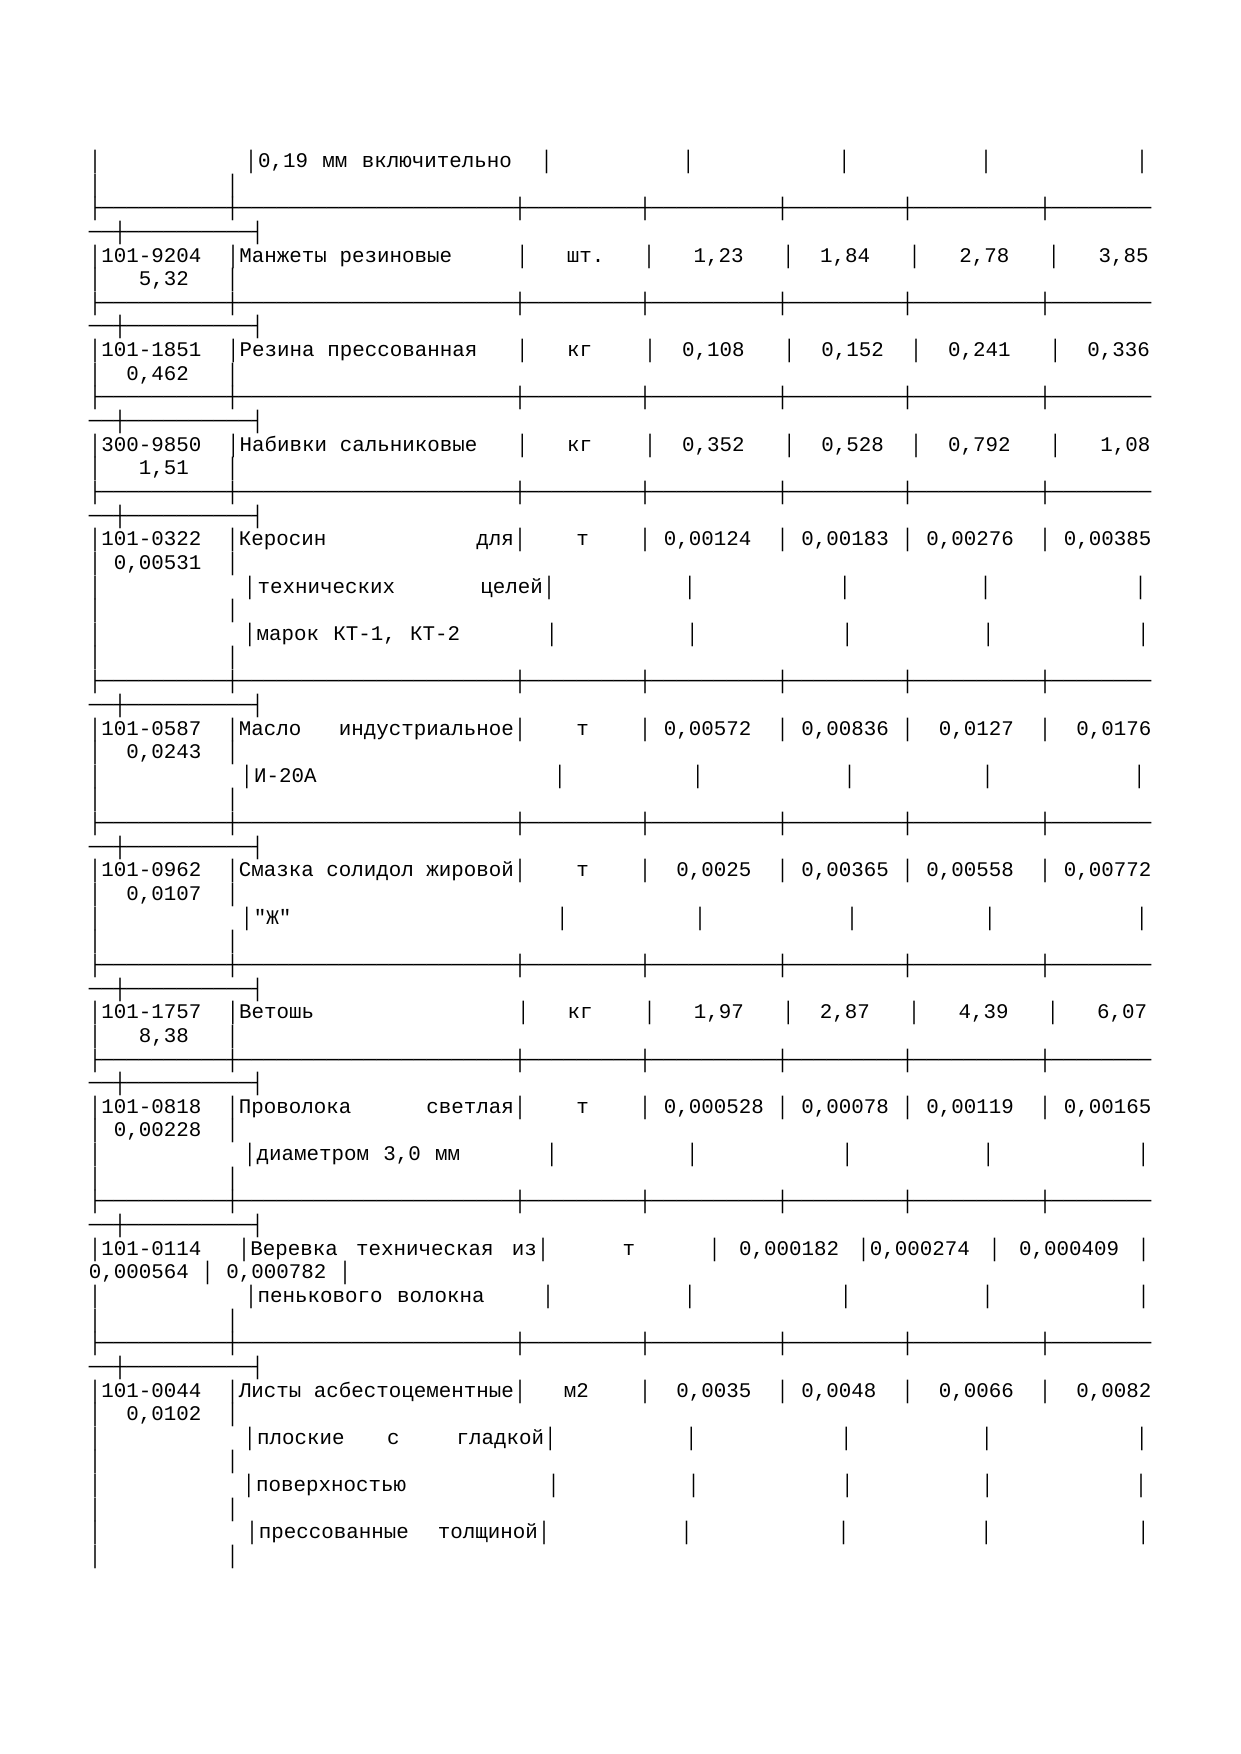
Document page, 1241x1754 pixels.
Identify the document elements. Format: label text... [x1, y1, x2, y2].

text │ │марок КТ-1, КТ-2 │ │ │ │ │ │ │ [88, 623, 1152, 670]
text │ │прессованные толщиной│ │ │ │ │ │ │ [88, 1521, 1152, 1569]
text ├──────────┼──────────────────────┼─────────┼──────────┼─────────┼──────────┼──────────┼──────────┤ [88, 1332, 1152, 1379]
text ├──────────┼──────────────────────┼─────────┼──────────┼─────────┼──────────┼──────────┼──────────┤ [88, 481, 1152, 528]
text │300-9850 │Набивки сальниковые │ кг │ 0,352 │ 0,528 │ 0,792 │ 1,08 │ 1,51 │ [88, 434, 1152, 481]
text │101-0044 │Листы асбестоцементные│ м2 │ 0,0035 │ 0,0048 │ 0,0066 │ 0,0082 │ 0,0102 │ [88, 1379, 1152, 1427]
text ├──────────┼──────────────────────┼─────────┼──────────┼─────────┼──────────┼──────────┼──────────┤ [88, 197, 1152, 244]
text │ │И-20А │ │ │ │ │ │ │ [88, 765, 1152, 812]
text ├──────────┼──────────────────────┼─────────┼──────────┼─────────┼──────────┼──────────┼──────────┤ [88, 812, 1152, 859]
text │101-1851 │Резина прессованная │ кг │ 0,108 │ 0,152 │ 0,241 │ 0,336 │ 0,462 │ [88, 339, 1152, 386]
text │101-0322 │Керосин для│ т │ 0,00124 │ 0,00183 │ 0,00276 │ 0,00385 │ 0,00531 │ [88, 528, 1152, 576]
text │ │технических целей│ │ │ │ │ │ │ [88, 576, 1152, 623]
text ├──────────┼──────────────────────┼─────────┼──────────┼─────────┼──────────┼──────────┼──────────┤ [88, 1048, 1152, 1096]
text │101-9204 │Манжеты резиновые │ шт. │ 1,23 │ 1,84 │ 2,78 │ 3,85 │ 5,32 │ [88, 244, 1152, 292]
text │101-0818 │Проволока светлая│ т │ 0,000528 │ 0,00078 │ 0,00119 │ 0,00165 │ 0,00228 │ [88, 1096, 1152, 1143]
text ├──────────┼──────────────────────┼─────────┼──────────┼─────────┼──────────┼──────────┼──────────┤ [88, 386, 1152, 434]
text │ │"Ж" │ │ │ │ │ │ │ [88, 907, 1152, 954]
text │ │поверхностью │ │ │ │ │ │ │ [88, 1474, 1152, 1521]
text │101-0114 │Веревка техническая из│ т │ 0,000182 │0,000274 │ 0,000409 │ 0,000564 │ 0,000782 │ [88, 1238, 1152, 1285]
text ├──────────┼──────────────────────┼─────────┼──────────┼─────────┼──────────┼──────────┼──────────┤ [88, 1190, 1152, 1238]
text │101-0962 │Смазка солидол жировой│ т │ 0,0025 │ 0,00365 │ 0,00558 │ 0,00772 │ 0,0107 │ [88, 859, 1152, 907]
text ├──────────┼──────────────────────┼─────────┼──────────┼─────────┼──────────┼──────────┼──────────┤ [88, 954, 1152, 1001]
text │101-0587 │Масло индустриальное│ т │ 0,00572 │ 0,00836 │ 0,0127 │ 0,0176 │ 0,0243 │ [88, 717, 1152, 765]
text ├──────────┼──────────────────────┼─────────┼──────────┼─────────┼──────────┼──────────┼──────────┤ [88, 670, 1152, 717]
text │ │плоские с гладкой│ │ │ │ │ │ │ [88, 1427, 1152, 1474]
text │ │0,19 мм включительно │ │ │ │ │ │ │ [88, 150, 1152, 197]
text │101-1757 │Ветошь │ кг │ 1,97 │ 2,87 │ 4,39 │ 6,07 │ 8,38 │ [88, 1001, 1152, 1048]
text │ │диаметром 3,0 мм │ │ │ │ │ │ │ [88, 1143, 1152, 1190]
text ├──────────┼──────────────────────┼─────────┼──────────┼─────────┼──────────┼──────────┼──────────┤ [88, 292, 1152, 339]
text │ │пенькового волокна │ │ │ │ │ │ │ [88, 1285, 1152, 1332]
